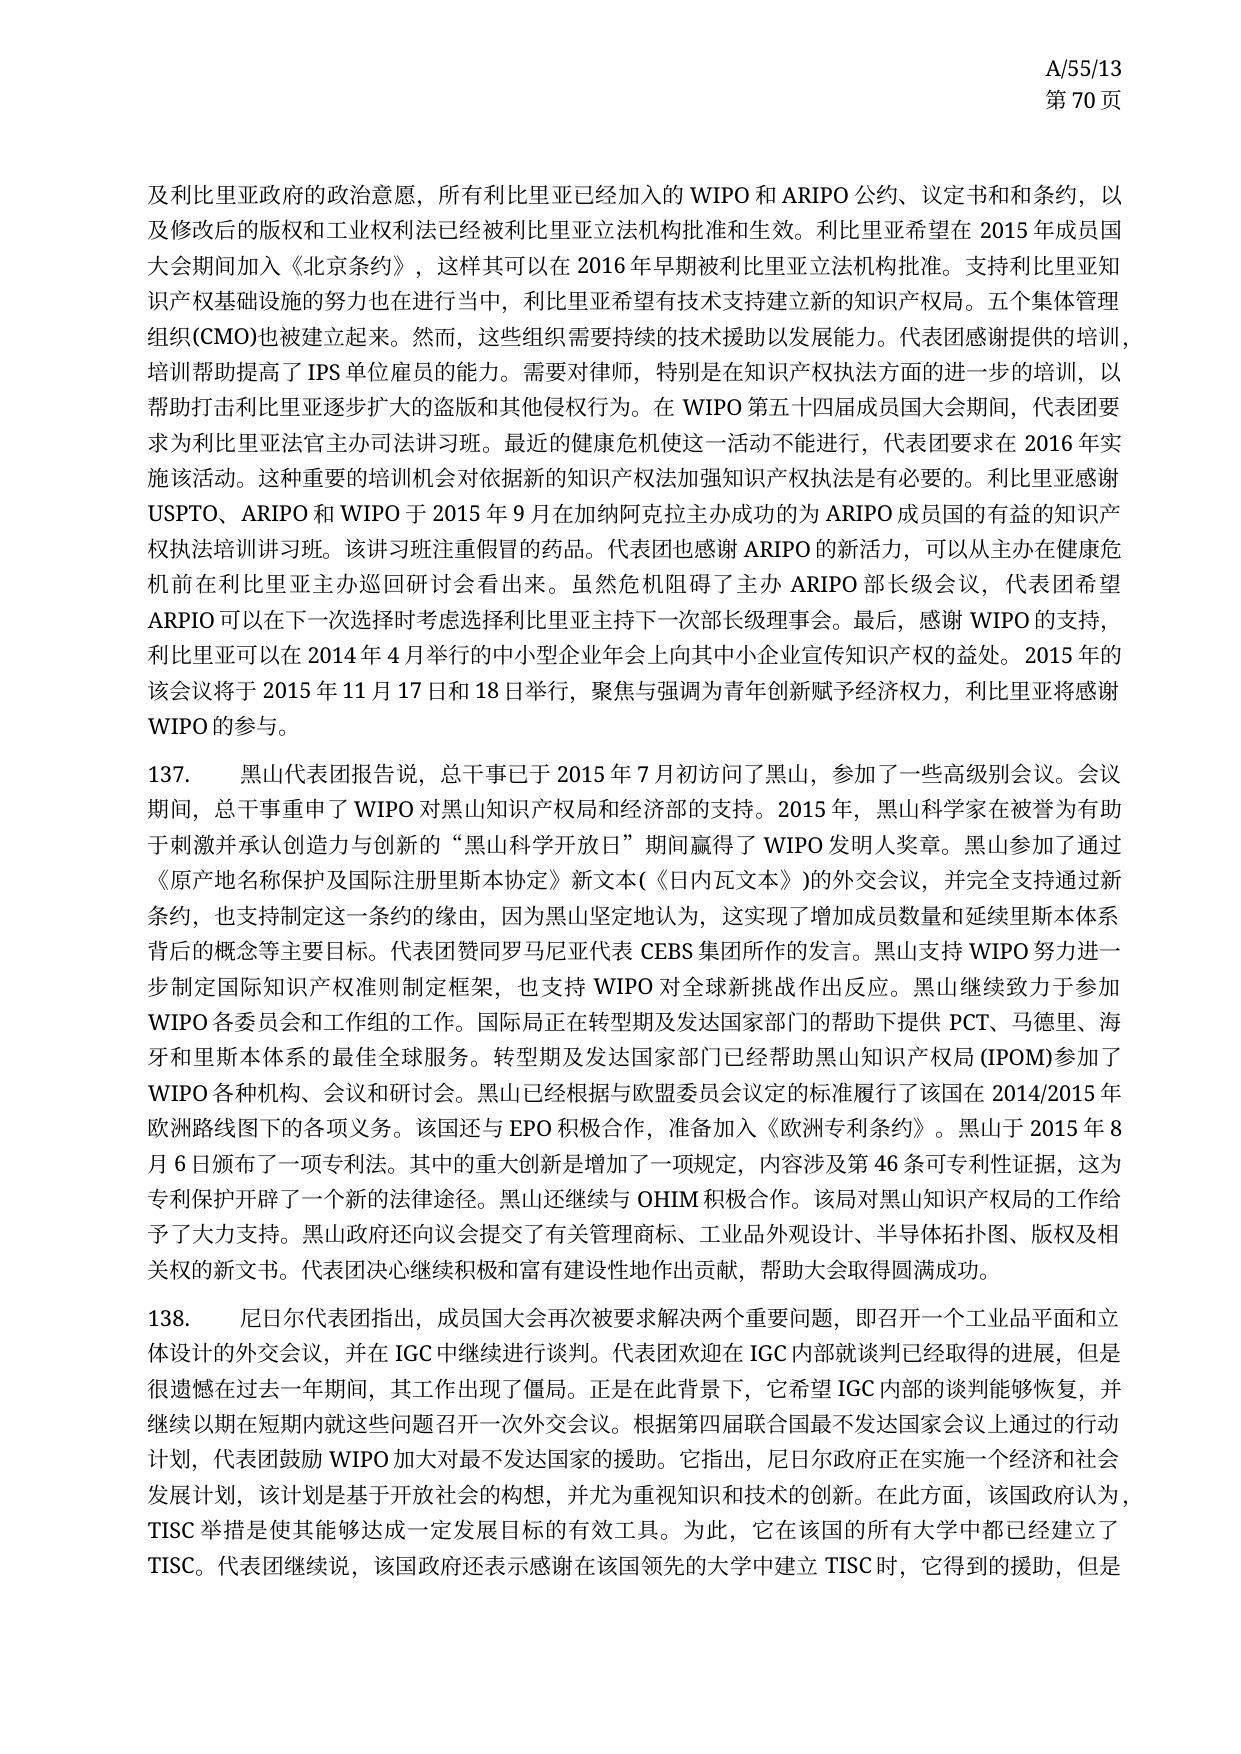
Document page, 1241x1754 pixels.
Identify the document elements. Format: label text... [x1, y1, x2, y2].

list 黑山代表团报告说，总干事已于2015年7月初访问了黑山，参加了一些高级别会议。会议期间，总干事重申了WIPO对黑山知识产权局和经济部的支持。2015年，黑山科学家在被誉为有助于刺激并承认创造力与创新的“黑山科学开放日”期间赢得了WIPO发明人奖章。黑山参加了通过《原产地名称保护及国际注册里斯本协定》新文本(《日内瓦文本》)的外交会议，并完全支持通过新条约，也支持制定这一条约的缘由，因为黑山坚定地认为，这实现了增加成员数量和延续里斯本体系背后的概念等主要目标。代表团赞同罗马尼亚代表CEBS集团所作的发言。黑山支持WIPO努力进一步制定国际知识产权准则制定框架，也支持WIPO对全球新挑战作出反应。黑山继续致力于参加WIPO各委员会和工作组的工作。国际局正在转型期及发达国家部门的帮助下提供PCT、马德里、海牙和里斯本体系的最佳全球服务。转型期及发达国家部门已经帮助黑山知识产权局(IPOM)参加了WIPO各种机构、会议和研讨会。黑山已经根据与欧盟委员会议定的标准履行了该国在2014/2015年欧洲路线图下的各项义务。该国还与EPO积极合作，准备加入《欧洲专利条约》。黑山于2015年8月6日颁布了一项专利法。其中的重大创新是增加了一项规定，内容涉及第46条可专利性证据，这为专利保护开辟了一个新的法律途径。黑山还继续与OHIM积极合作。该局对黑山知识产权局的工作给予了大力支持。黑山政府还向议会提交了有关管理商标、工业品外观设计、半导体拓扑图、版权及相关权的新文书。代表团决心继续积极和富有建设性地作出贡献，帮助大会取得圆满成功。 [148, 753, 1122, 1284]
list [148, 1297, 1122, 1580]
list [148, 174, 1122, 741]
